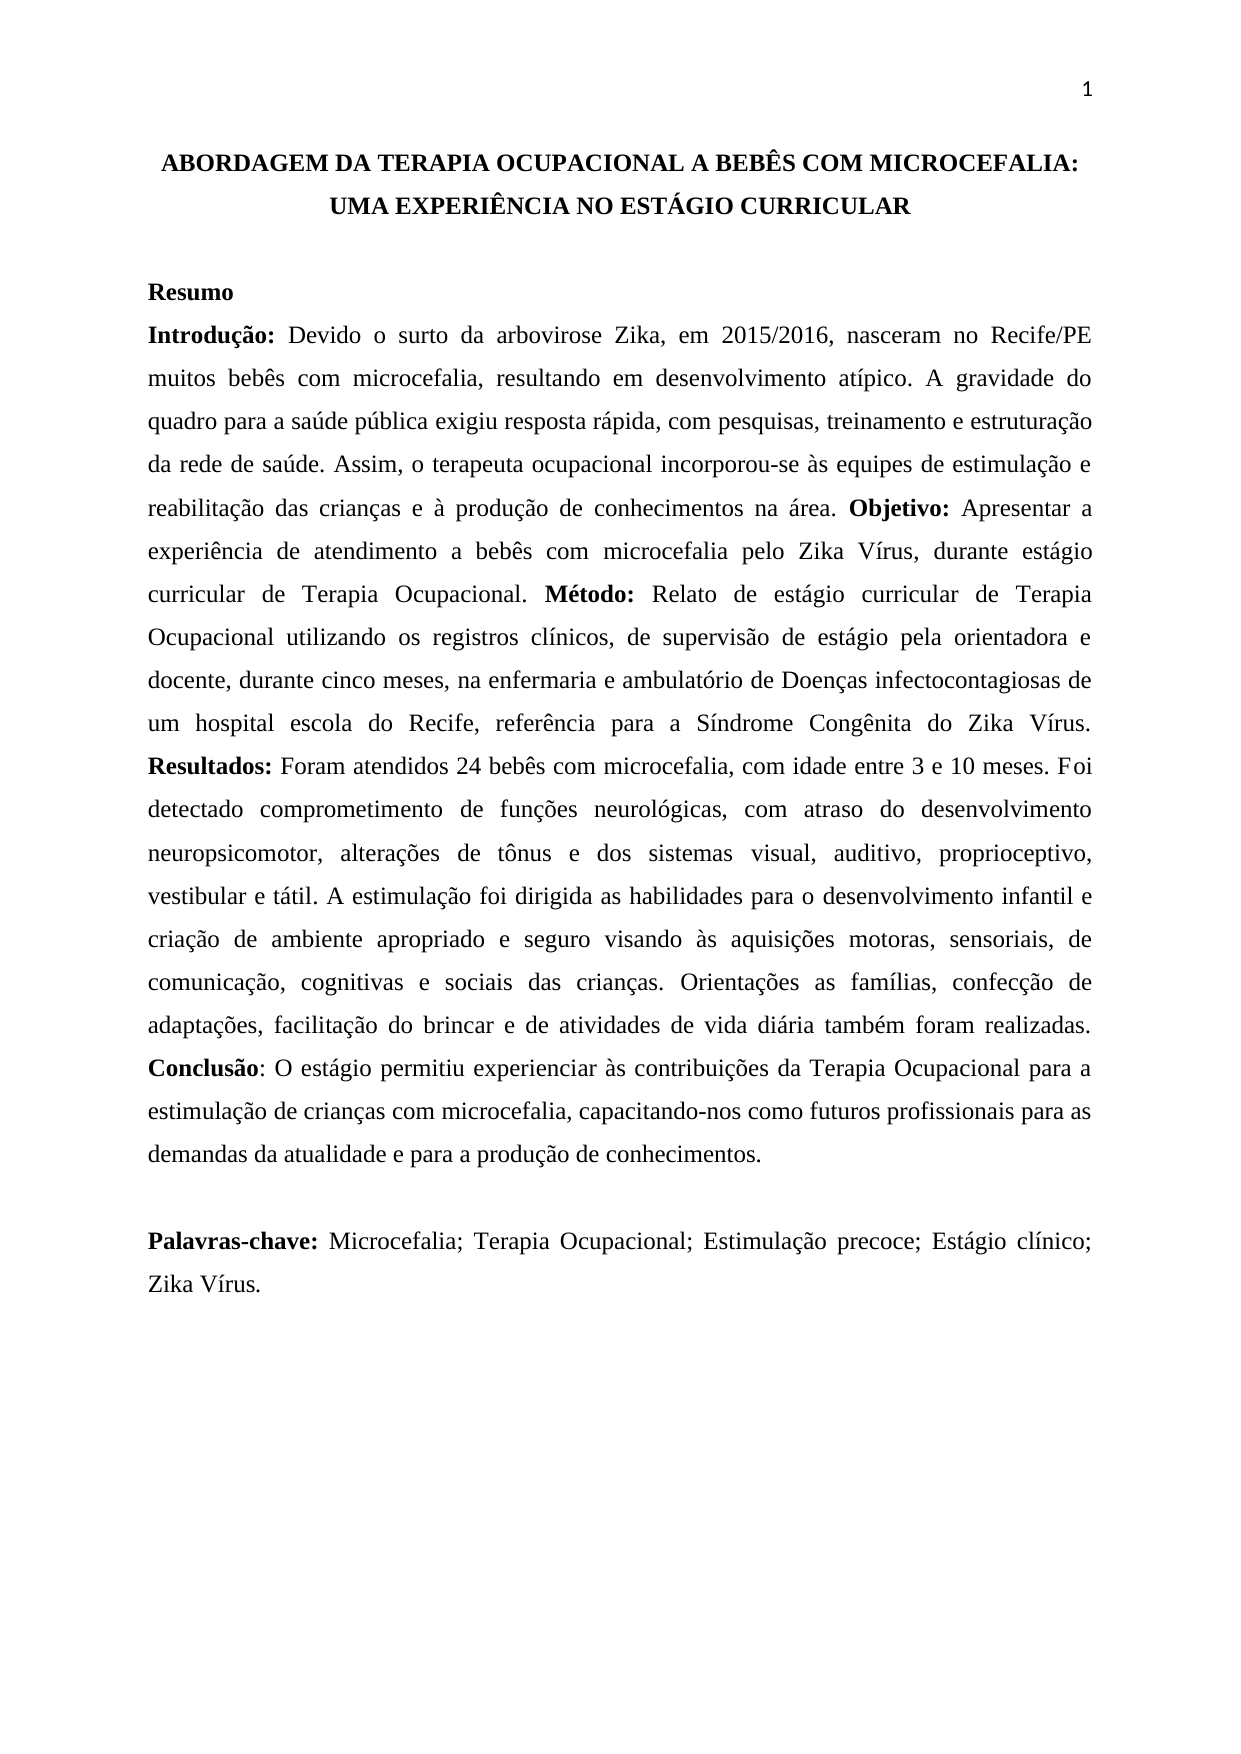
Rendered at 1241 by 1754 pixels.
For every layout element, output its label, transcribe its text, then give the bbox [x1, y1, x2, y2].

text ABORDAGEM DA TERAPIA OCUPACIONAL A BEBÊS COM MICROCEFALIA: UMA EXPERIÊNCIA NO ESTÁGIO CURRICULAR [148, 148, 1092, 219]
text Palavras-chave: Microcefalia; Terapia Ocupacional; Estimulação precoce; Estágio clínico; Zika Vírus. [148, 1226, 1092, 1298]
text Introdução: Devido o surto da arbovirose Zika, em 2015/2016, nasceram no Recife/PE muitos bebês com microcefalia, resultando em desenvolvimento atípico. A gravidade do quadro para a saúde pública exigiu resposta rápida, com pesquisas, treinamento e estruturação da rede de saúde. Assim, o terapeuta ocupacional incorporou-se às equipes de estimulação e reabilitação das crianças e à produção de conhecimentos na área. Objetivo: Apresentar a experiência de atendimento a bebês com microcefalia pelo Zika Vírus, durante estágio curricular de Terapia Ocupacional. Método: Relato de estágio curricular de Terapia Ocupacional utilizando os registros clínicos, de supervisão de estágio pela orientadora e docente, durante cinco meses, na enfermaria e ambulatório de Doenças infectocontagiosas de um hospital escola do Recife, referência para a Síndrome Congênita do Zika Vírus. Resultados: Foram atendidos 24 bebês com microcefalia, com idade entre 3 e 10 meses. Foi detectado comprometimento de funções neurológicas, com atraso do desenvolvimento neuropsicomotor, alterações de tônus e dos sistemas visual, auditivo, proprioceptivo, vestibular e tátil. A estimulação foi dirigida as habilidades para o desenvolvimento infantil e criação de ambiente apropriado e seguro visando às aquisições motoras, sensoriais, de comunicação, cognitivas e sociais das crianças. Orientações as famílias, confecção de adaptações, facilitação do brincar e de atividades de vida diária também foram realizadas. Conclusão: O estágio permitiu experienciar às contribuições da Terapia Ocupacional para a estimulação de crianças com microcefalia, capacitando-nos como futuros profissionais para as demandas da atualidade e para a produção de conhecimentos. [148, 320, 1092, 1168]
text Resumo [148, 277, 1092, 306]
